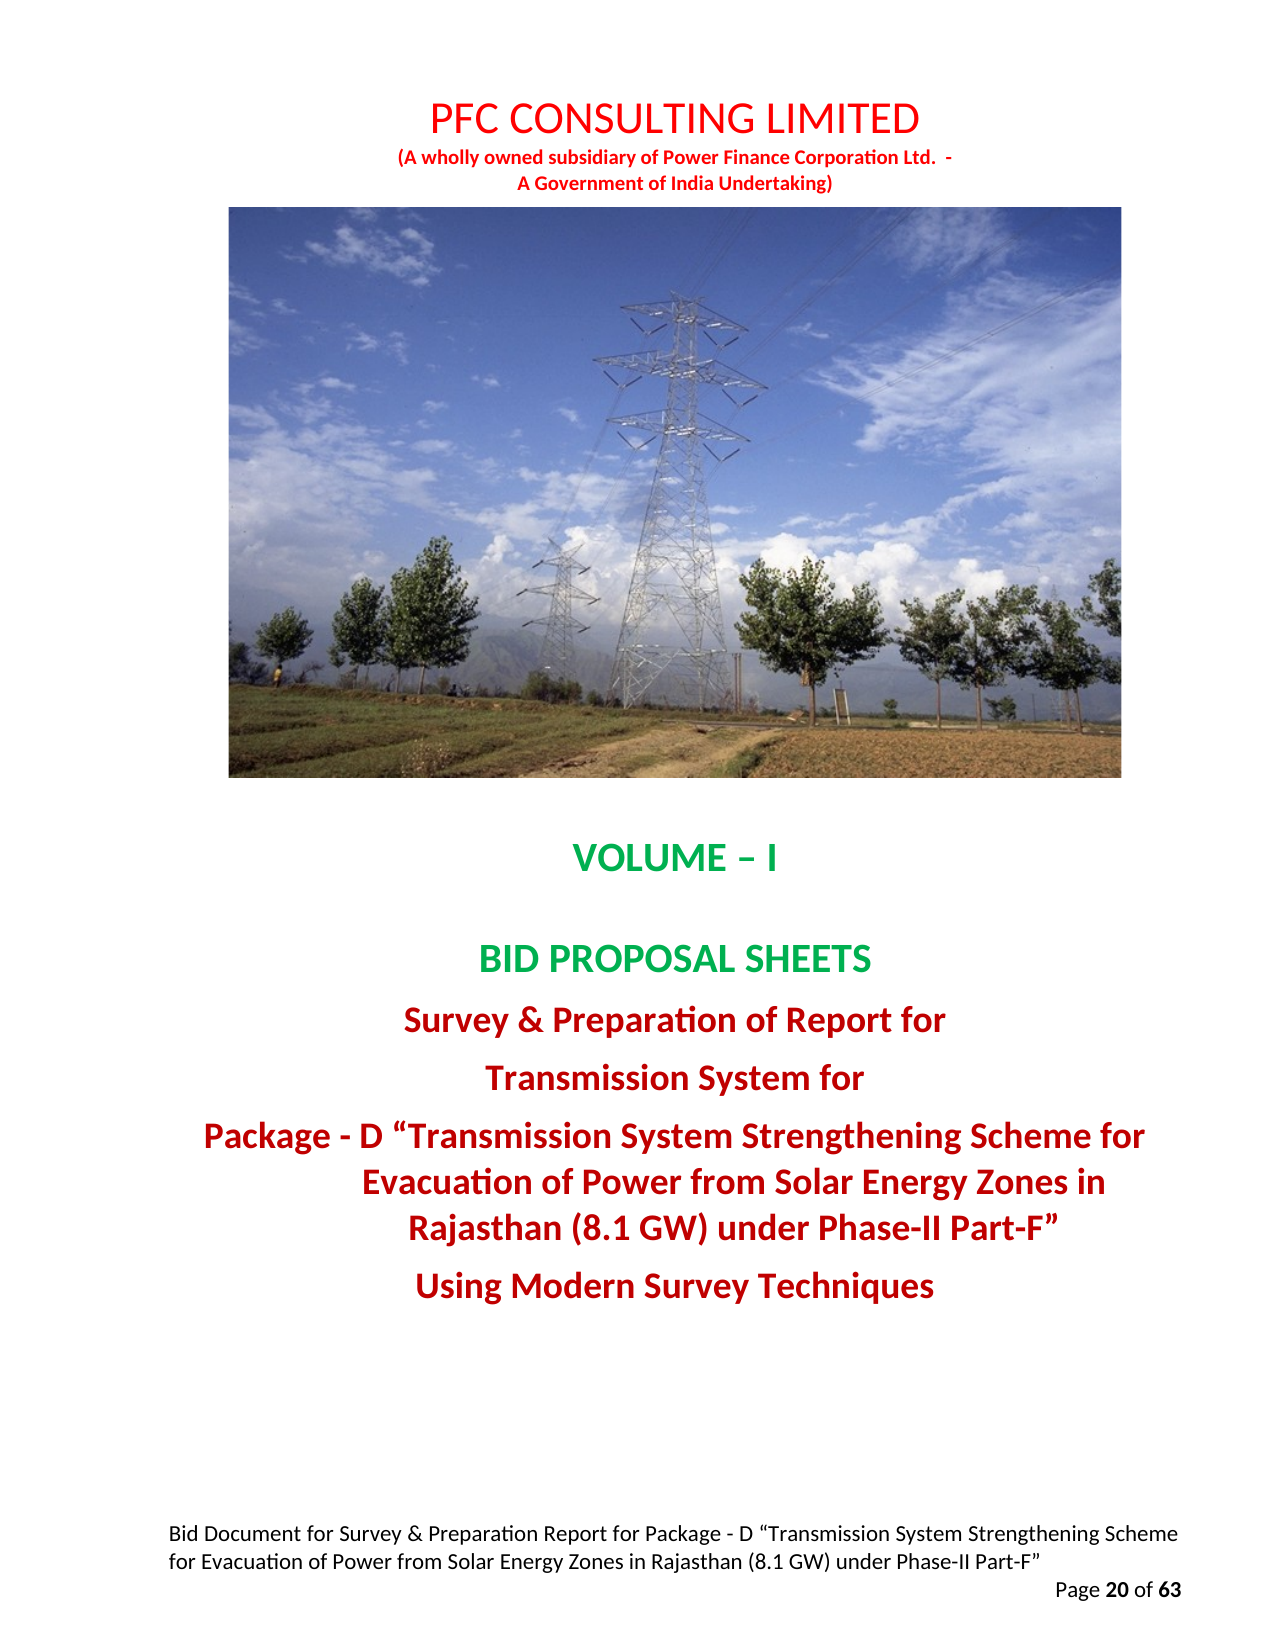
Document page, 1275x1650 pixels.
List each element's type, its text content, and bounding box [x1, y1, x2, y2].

title Survey & Preparation of Report for [169, 996, 1181, 1041]
title Package - D “Transmission System Strengthening Scheme for Evacuation of Power from Solar Energy Zones in Rajasthan (8.1 GW) under Phase-II Part-F” [169, 1112, 1181, 1250]
title Using Modern Survey Techniques [169, 1262, 1181, 1308]
subtitle BID PROPOSAL SHEETS [169, 932, 1181, 983]
title A Government of India Undertaking) [169, 170, 1181, 195]
title (A wholly owned subsidiary of Power Finance Corporation Ltd. - [169, 144, 1181, 170]
text PFC CONSULTING LIMITED [169, 89, 1181, 144]
picture [228, 207, 1122, 778]
subtitle VOLUME – I [169, 831, 1181, 881]
title Transmission System for [169, 1054, 1181, 1100]
